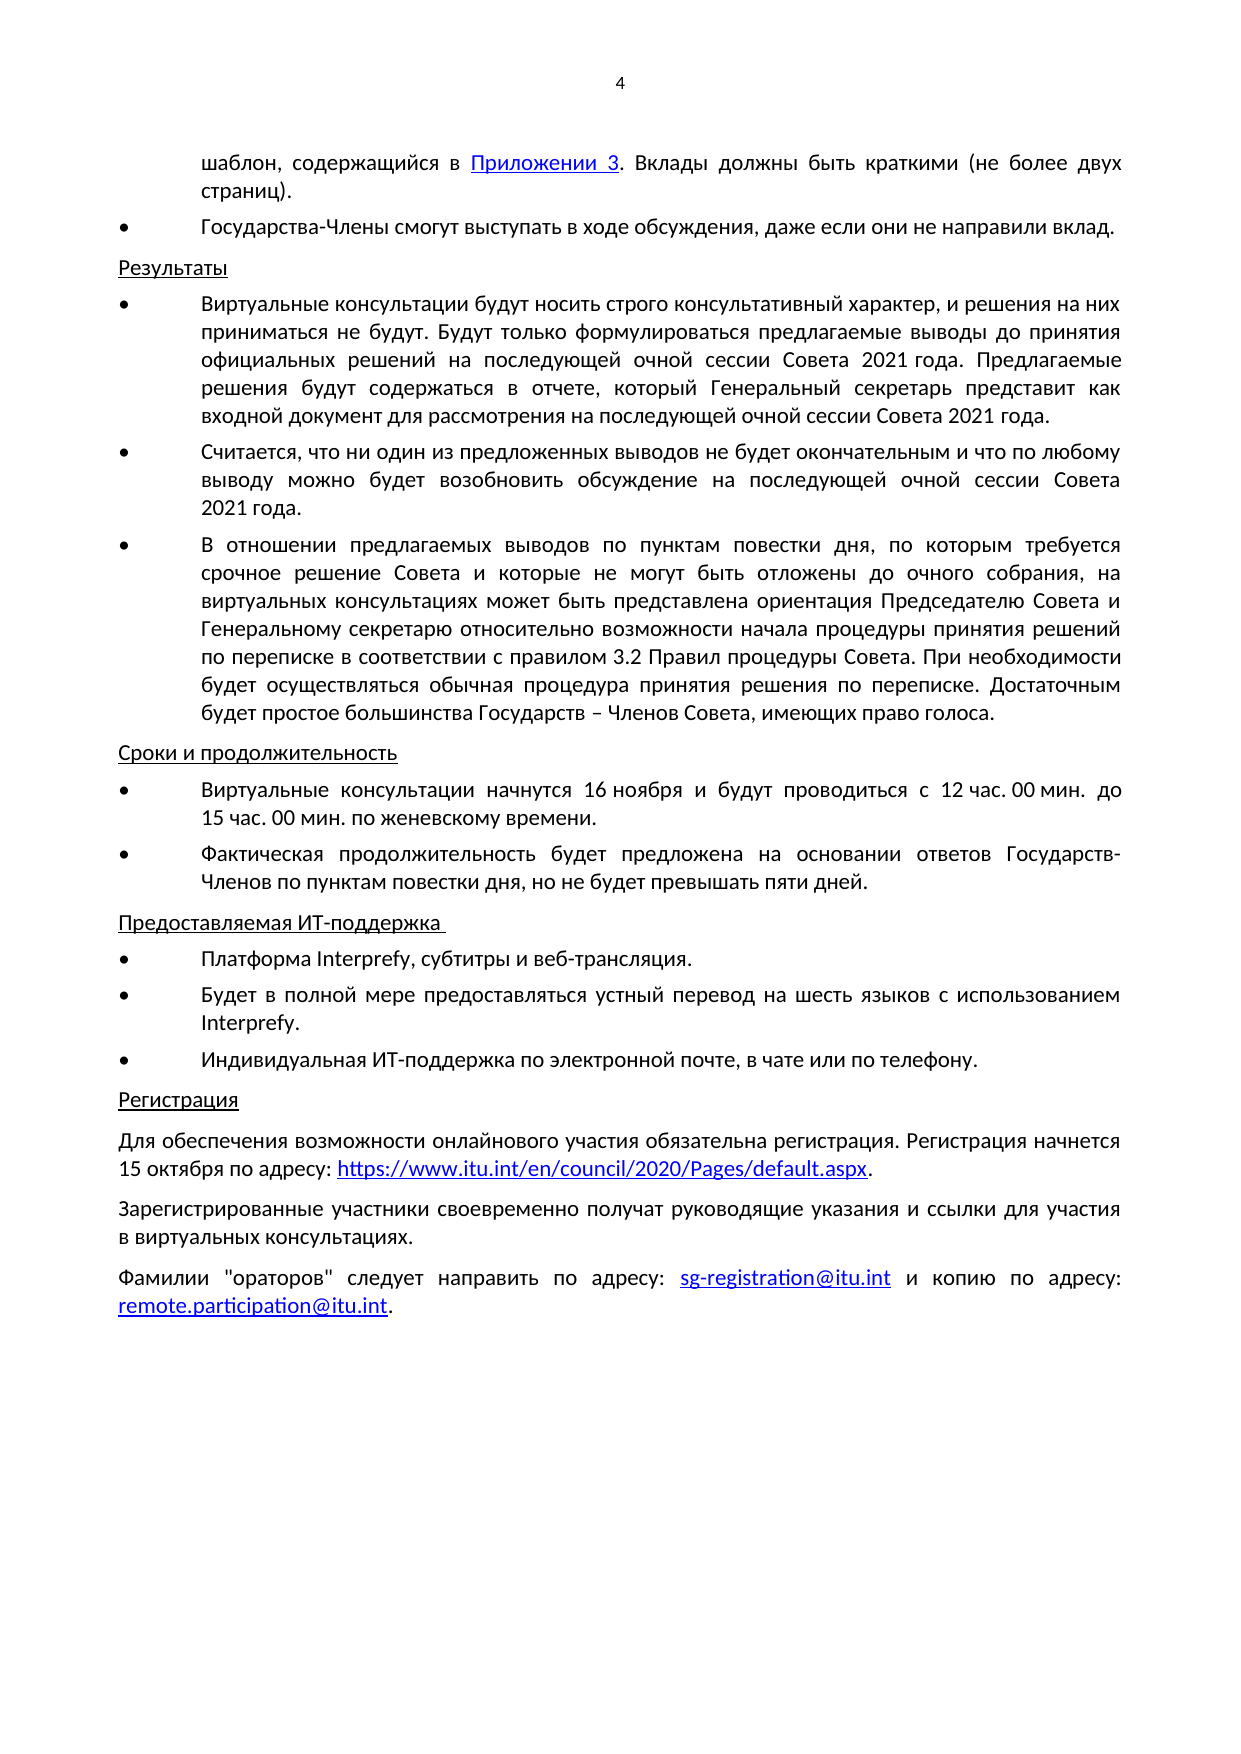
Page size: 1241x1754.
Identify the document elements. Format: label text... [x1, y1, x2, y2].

text Сроки и продолжительность [118, 738, 1122, 766]
text • Платформа Interprefy, субтитры и веб-трансляция. [118, 944, 1122, 972]
text Регистрация [118, 1085, 1122, 1113]
text Результаты [118, 253, 1122, 281]
text • Виртуальные консультации начнутся 16 ноября и будут проводиться с 12 час. 00 мин. до 15 час. 00 мин. по женевскому времени. [118, 775, 1122, 831]
text • Считается, что ни один из предложенных выводов не будет окончательным и что по любому выводу можно будет возобновить обсуждение на последующей очной сессии Совета 2021 года. [118, 437, 1122, 521]
text Для обеспечения возможности онлайнового участия обязательна регистрация. Регистрация начнется 15 октября по адресу: https://www.itu.int/en/council/2020/Pages/default.aspx. [118, 1126, 1122, 1182]
text • Будет в полной мере предоставляться устный перевод на шесть языков с использованием Interprefy. [118, 980, 1122, 1036]
text • В отношении предлагаемых выводов по пунктам повестки дня, по которым требуется срочное решение Совета и которые не могут быть отложены до очного собрания, на виртуальных консультациях может быть представлена ориентация Председателю Совета и Генеральному секретарю относительно возможности начала процедуры принятия решений по переписке в соответствии с правилом 3.2 Правил процедуры Совета. При необходимости будет осуществляться обычная процедура принятия решения по переписке. Достаточным будет простое большинства Государств – Членов Совета, имеющих право голоса. [118, 530, 1122, 726]
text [118, 148, 1122, 204]
text Зарегистрированные участники своевременно получат руководящие указания и ссылки для участия в виртуальных консультациях. [118, 1194, 1122, 1250]
text • Фактическая продолжительность будет предложена на основании ответов Государств-Членов по пунктам повестки дня, но не будет превышать пяти дней. [118, 839, 1122, 895]
text • Индивидуальная ИТ-поддержка по электронной почте, в чате или по телефону. [118, 1045, 1122, 1073]
text • Виртуальные консультации будут носить строго консультативный характер, и решения на них приниматься не будут. Будут только формулироваться предлагаемые выводы до принятия официальных решений на последующей очной сессии Совета 2021 года. Предлагаемые решения будут содержаться в отчете, который Генеральный секретарь представит как входной документ для рассмотрения на последующей очной сессии Совета 2021 года. [118, 289, 1122, 429]
text Предоставляемая ИТ-поддержка [118, 908, 1122, 936]
text Фамилии "ораторов" следует направить по адресу: sg-registration@itu.int и копию по адресу: remote.participation@itu.int. [118, 1263, 1122, 1319]
text • Государства-Члены смогут выступать в ходе обсуждения, даже если они не направили вклад. [118, 212, 1122, 240]
